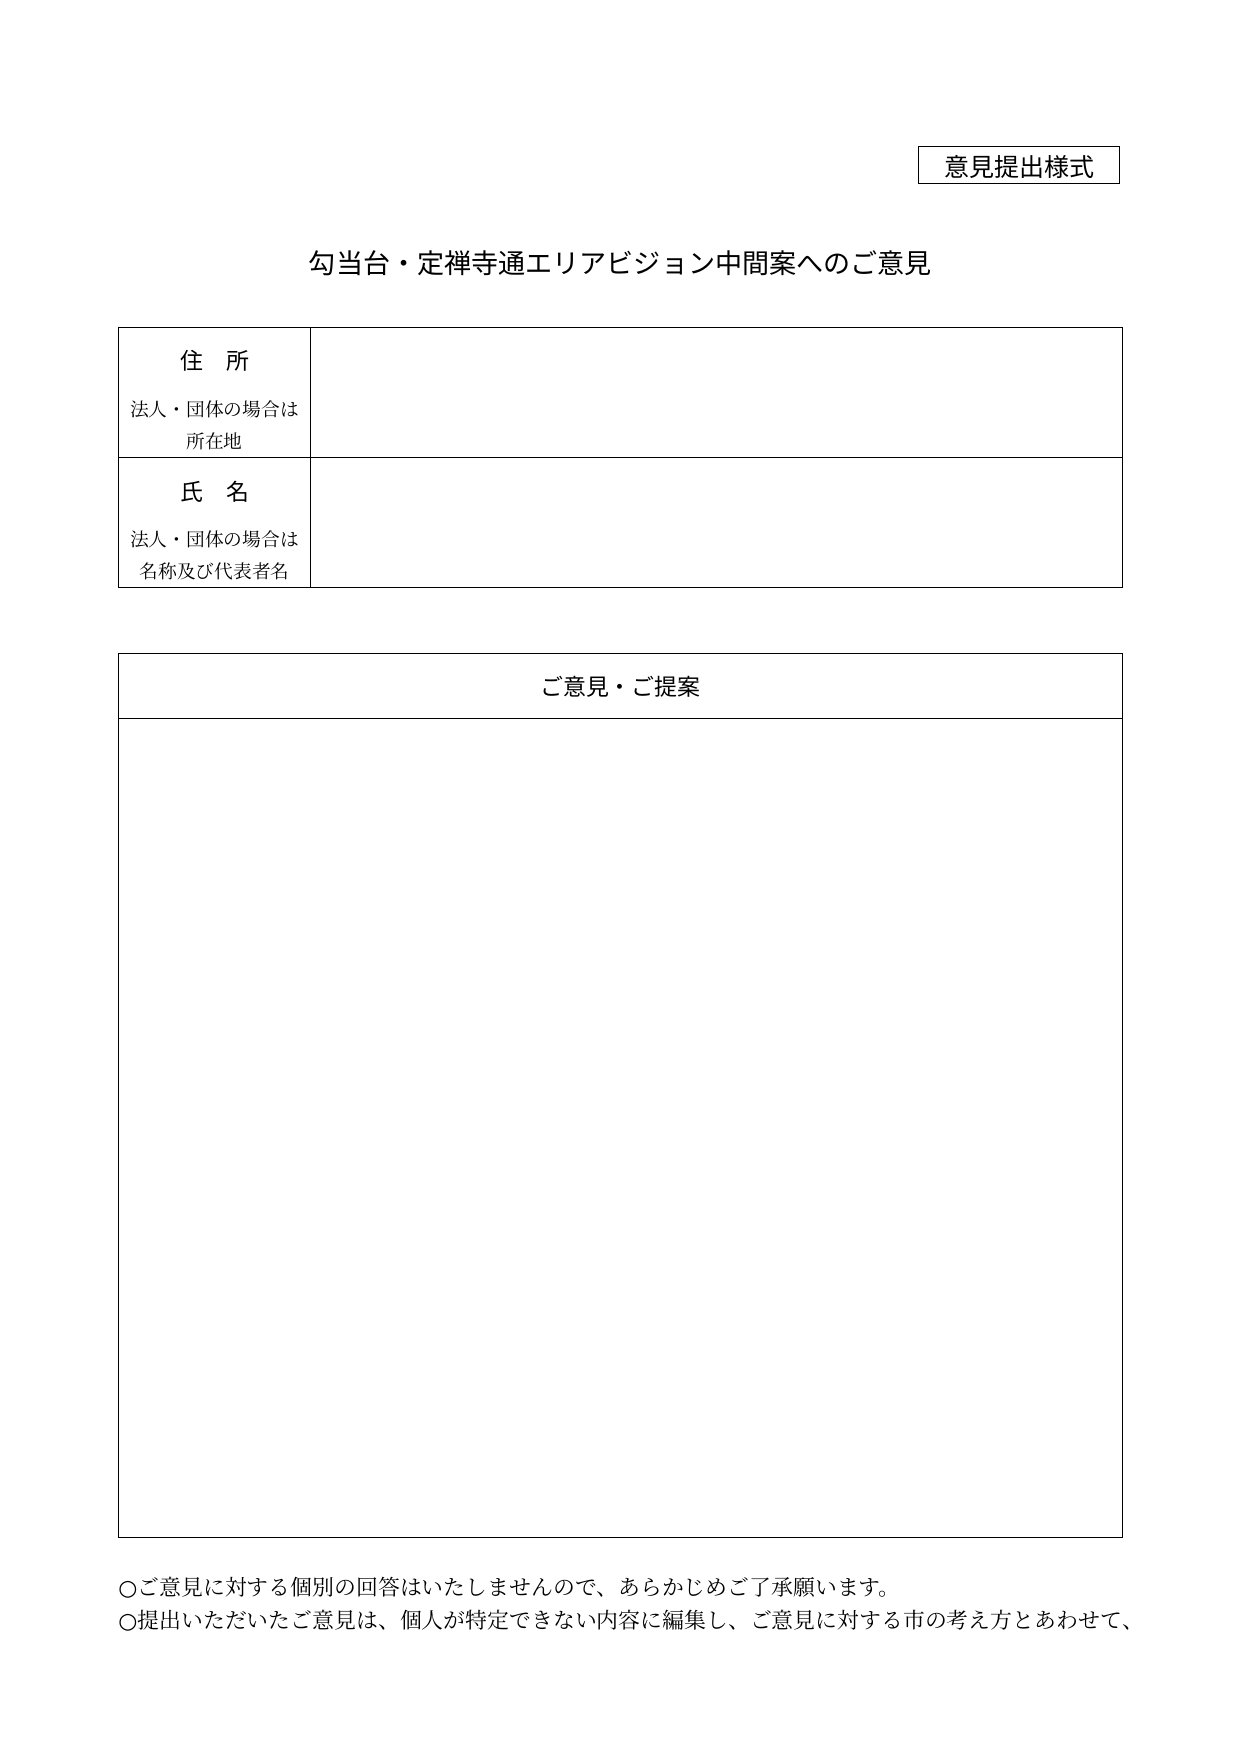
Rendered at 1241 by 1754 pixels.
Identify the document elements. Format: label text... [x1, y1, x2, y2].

text 意見提出様式 [118, 133, 1122, 197]
table_header ご意見・ご提案 [119, 654, 1122, 718]
table_cell [311, 458, 1122, 587]
table_cell 氏 名 法人・団体の場合は名称及び代表者名 [119, 458, 310, 587]
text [118, 1602, 1122, 1635]
table_header 住 所 法人・団体の場合は所在地 [119, 328, 310, 457]
text ○ご意見に対する個別の回答はいたしませんので、あらかじめご了承願います。 [118, 1570, 1122, 1602]
table_header [311, 328, 1122, 457]
table_cell [119, 719, 1122, 1537]
text 勾当台・定禅寺通エリアビジョン中間案へのご意見 [118, 230, 1122, 294]
